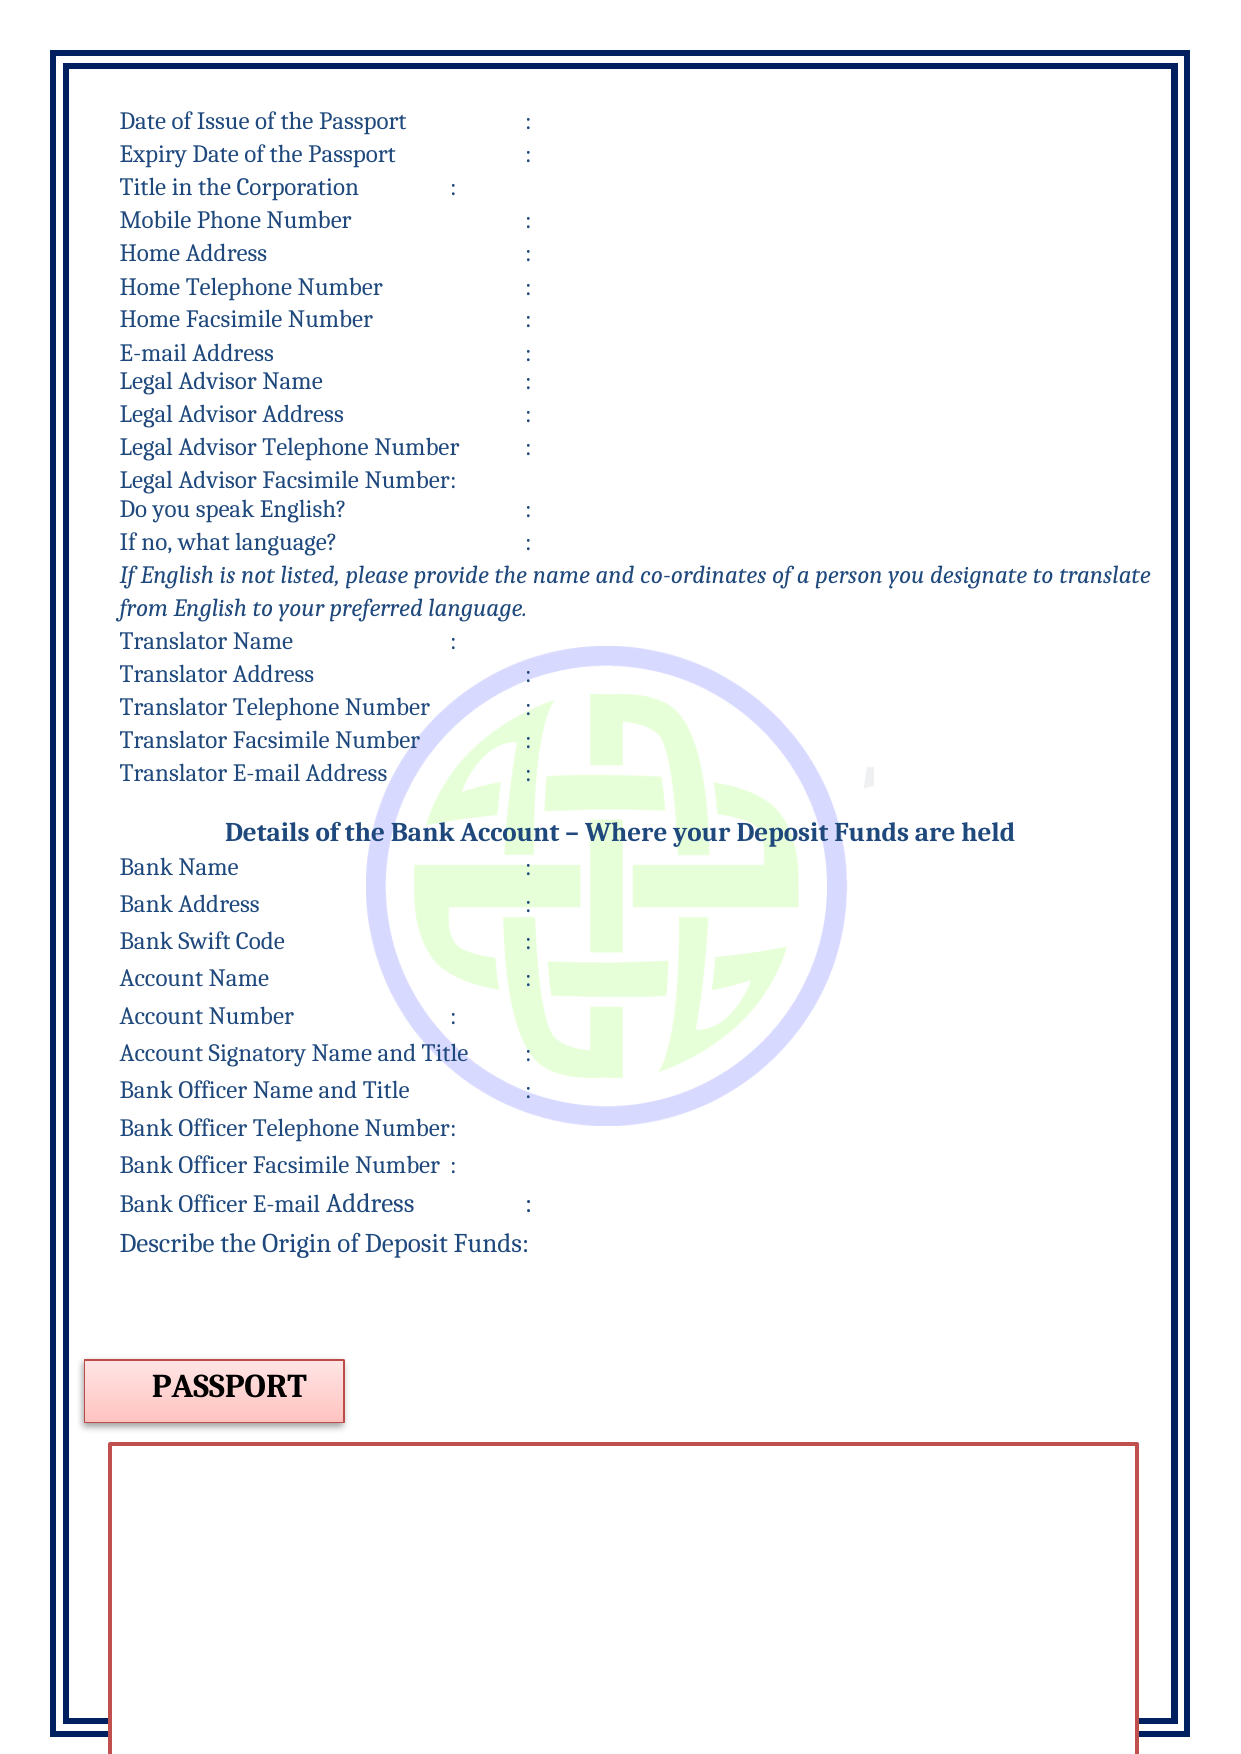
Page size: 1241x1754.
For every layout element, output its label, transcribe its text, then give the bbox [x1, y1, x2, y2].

text E-mail Address : [119, 338, 1153, 367]
text Legal Advisor Address : [119, 400, 1153, 429]
text Details of the Bank Account – Where your Deposit Funds are held [75, 817, 1165, 848]
text Expiry Date of the Passport : [119, 140, 1153, 169]
text Bank Name : [119, 852, 1153, 881]
text Translator E-mail Address : [119, 759, 1153, 788]
text Bank Officer Telephone Number : [119, 1113, 1153, 1142]
text Translator Facsimile Number : [119, 726, 1153, 755]
text Translator Name : [119, 627, 1153, 656]
text Mobile Phone Number : [119, 206, 1153, 235]
text Legal Advisor Name : [119, 367, 1153, 396]
text Legal Advisor Facsimile Number : [119, 466, 1153, 495]
text Account Signatory Name and Title : [119, 1039, 1153, 1068]
text Title in the Corporation : [119, 173, 1153, 202]
text Account Name : [119, 964, 1153, 993]
text Account Number : [119, 1002, 1153, 1030]
text Translator Telephone Number : [119, 693, 1153, 722]
text Do you speak English? : [119, 495, 1153, 524]
text Translator Address : [119, 660, 1153, 689]
text Bank Address : [119, 890, 1153, 918]
text Home Facsimile Number : [119, 305, 1153, 334]
text If English is not listed, please provide the name and co-ordinates of a person you designate to translate from English to your preferred language. [119, 561, 1153, 623]
text If no, what language? : [119, 528, 1153, 557]
text Describe the Origin of Deposit Funds: [119, 1228, 1153, 1259]
text Bank Swift Code : [119, 927, 1153, 956]
text Home Address : [119, 239, 1153, 268]
text Bank Officer Facsimile Number : [119, 1151, 1153, 1179]
text Date of Issue of the Passport : [119, 107, 1153, 136]
text Home Telephone Number : [119, 272, 1153, 301]
text Legal Advisor Telephone Number : [119, 433, 1153, 462]
text Bank Officer E-mail Address : [119, 1188, 1153, 1219]
text Bank Officer Name and Title : [119, 1076, 1153, 1105]
